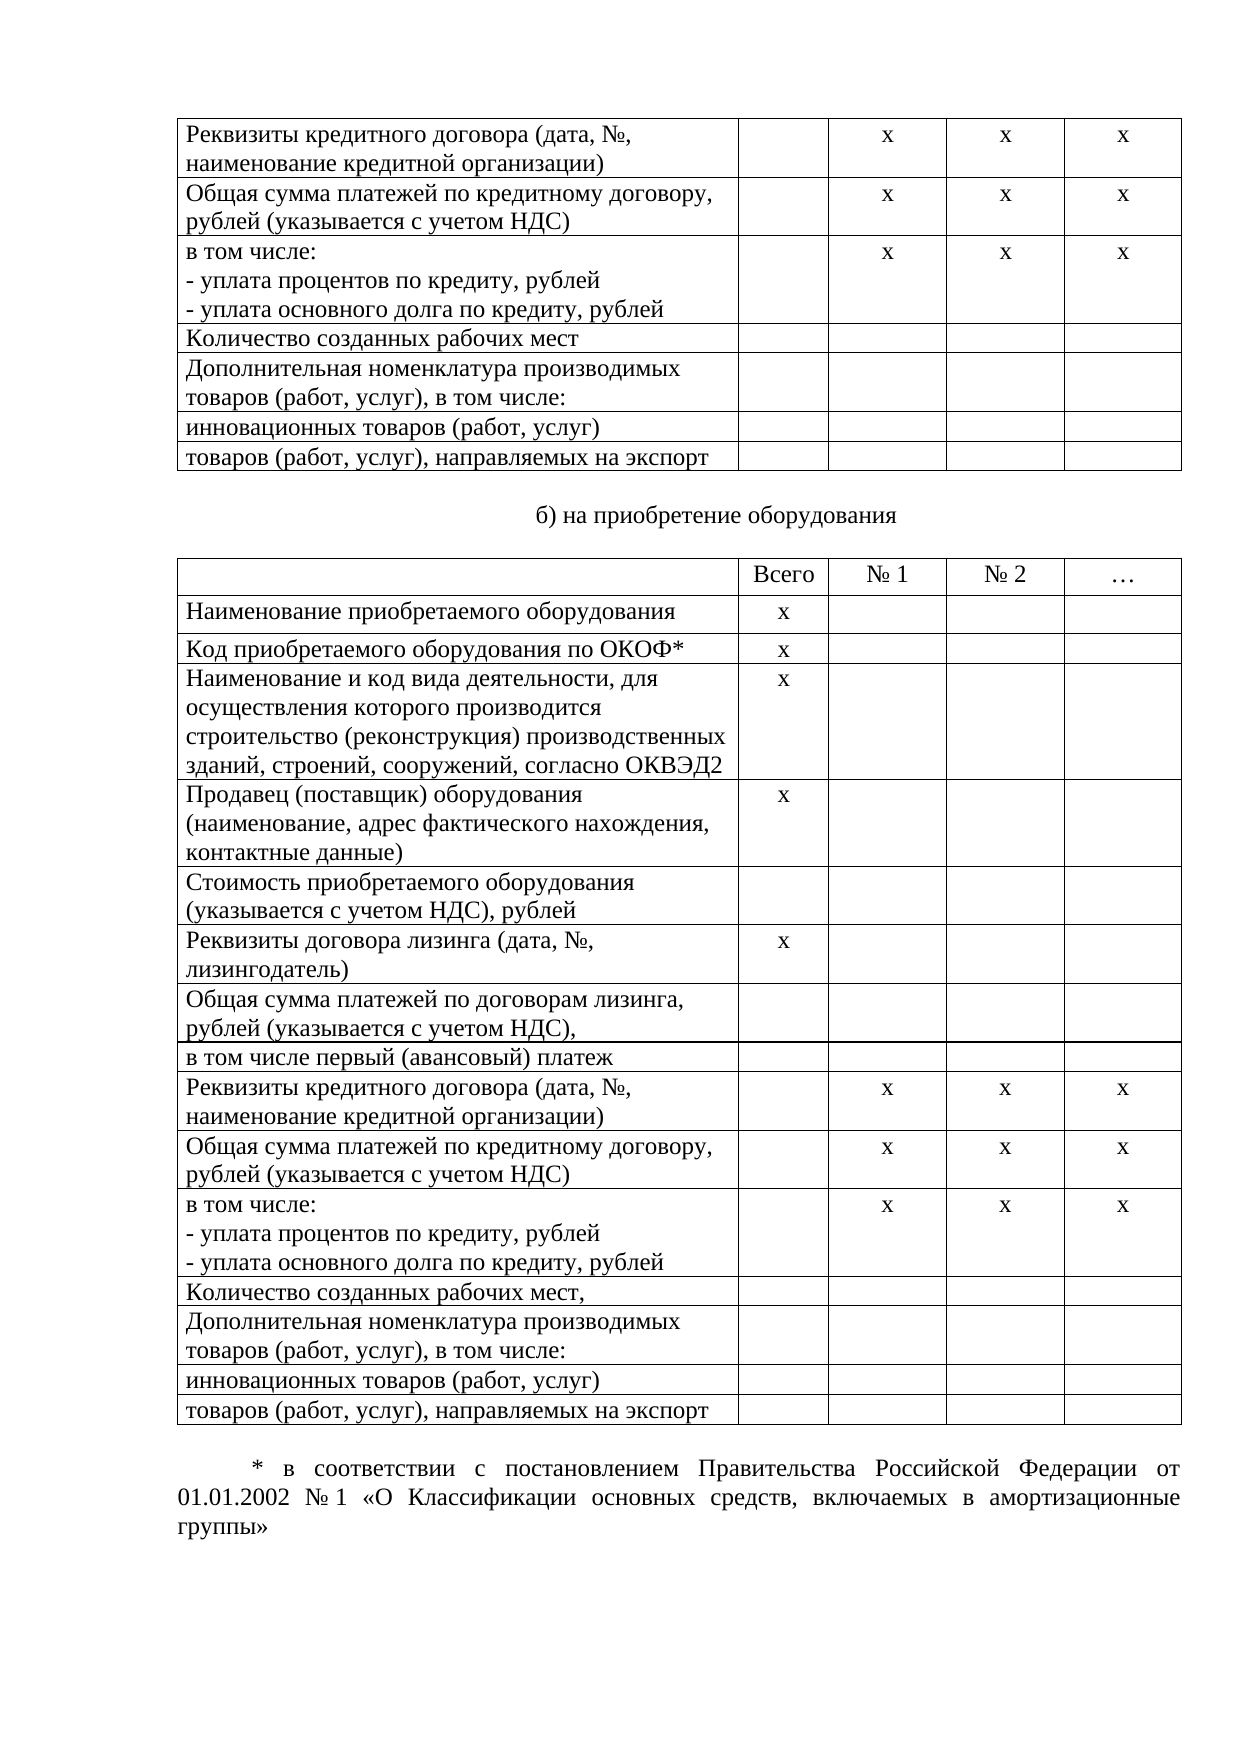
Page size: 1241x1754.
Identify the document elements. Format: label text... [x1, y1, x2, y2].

table_cell [739, 1043, 828, 1071]
table_cell [739, 412, 828, 441]
table_cell Реквизиты кредитного договора (дата, №, наименование кредитной организации) [178, 1072, 738, 1130]
table_header … [1065, 559, 1181, 595]
table_cell Общая сумма платежей по кредитному договору, рублей (указывается с учетом НДС) [178, 1131, 738, 1188]
table_cell [1065, 1043, 1181, 1071]
table_cell х [947, 178, 1064, 235]
table_cell [1065, 780, 1181, 866]
table_cell х [1065, 1131, 1181, 1188]
table_cell х [739, 634, 828, 662]
table_cell [947, 1043, 1064, 1071]
table_cell [1065, 1306, 1181, 1364]
table_cell в том числе первый (авансовый) платеж [178, 1043, 738, 1071]
table_cell [947, 867, 1064, 924]
table_cell [947, 324, 1064, 352]
table_cell х [739, 664, 828, 778]
table_cell инновационных товаров (работ, услуг) [178, 412, 738, 441]
table_cell [739, 324, 828, 352]
table_cell х [829, 119, 946, 177]
table_cell [947, 1395, 1064, 1423]
table_cell [947, 353, 1064, 411]
table_cell х [1065, 1072, 1181, 1130]
table_cell [829, 1395, 946, 1423]
table_cell х [1065, 178, 1181, 235]
table_cell [1065, 1395, 1181, 1423]
table_cell х [829, 1189, 946, 1276]
table_header № 1 [829, 559, 946, 595]
table_cell х [1065, 1189, 1181, 1276]
table_cell [739, 1072, 828, 1130]
table_cell [829, 353, 946, 411]
table_cell [739, 178, 828, 235]
table_cell [739, 867, 828, 924]
table_cell [947, 664, 1064, 778]
table_cell [829, 442, 946, 470]
table_cell [829, 984, 946, 1041]
table_cell Количество созданных рабочих мест, [178, 1277, 738, 1305]
table_cell х [739, 925, 828, 983]
table_cell [739, 353, 828, 411]
table_cell [947, 442, 1064, 470]
table_cell [947, 596, 1064, 633]
table_header Всего [739, 559, 828, 595]
table_cell х [947, 236, 1064, 322]
text б) на приобретение оборудования [177, 500, 1181, 529]
table_cell х [739, 596, 828, 633]
table_cell [947, 1365, 1064, 1394]
table_cell [1065, 1365, 1181, 1394]
table_cell [829, 1306, 946, 1364]
table_cell [739, 236, 828, 322]
table_cell [1065, 353, 1181, 411]
table_cell Реквизиты кредитного договора (дата, №, наименование кредитной организации) [178, 119, 738, 177]
table_cell [829, 596, 946, 633]
table_cell товаров (работ, услуг), направляемых на экспорт [178, 1395, 738, 1423]
table_cell [1065, 324, 1181, 352]
table_cell [947, 412, 1064, 441]
table_cell [829, 1043, 946, 1071]
table_cell х [947, 1189, 1064, 1276]
table_cell [829, 664, 946, 778]
table_cell х [1065, 119, 1181, 177]
table_cell Код приобретаемого оборудования по ОКОФ* [178, 634, 738, 662]
table_cell [739, 442, 828, 470]
table_cell х [829, 1072, 946, 1130]
table_cell Наименование и код вида деятельности, для осуществления которого производится строительство (реконструкция) производственных зданий, строений, сооружений, согласно ОКВЭД2 [178, 664, 738, 778]
table_cell [739, 1365, 828, 1394]
table_cell [829, 867, 946, 924]
table_cell [1065, 925, 1181, 983]
table_cell Количество созданных рабочих мест [178, 324, 738, 352]
table_cell [947, 925, 1064, 983]
table_cell [947, 780, 1064, 866]
table_cell [739, 119, 828, 177]
table_cell Общая сумма платежей по кредитному договору, рублей (указывается с учетом НДС) [178, 178, 738, 235]
table_cell х [947, 119, 1064, 177]
table_cell в том числе: - уплата процентов по кредиту, рублей - уплата основного долга по кредиту, рублей [178, 236, 738, 322]
table_cell х [947, 1131, 1064, 1188]
table_cell товаров (работ, услуг), направляемых на экспорт [178, 442, 738, 470]
table_cell [739, 1189, 828, 1276]
table_cell [829, 780, 946, 866]
table_cell [1065, 984, 1181, 1041]
table_header № 2 [947, 559, 1064, 595]
table_cell [739, 1306, 828, 1364]
table_cell [1065, 634, 1181, 662]
table_cell [947, 984, 1064, 1041]
table_cell х [1065, 236, 1181, 322]
table_cell Продавец (поставщик) оборудования (наименование, адрес фактического нахождения, контактные данные) [178, 780, 738, 866]
table_cell [829, 1365, 946, 1394]
table_cell [739, 984, 828, 1041]
text * в соответствии с постановлением Правительства Российской Федерации от 01.01.2002 № 1 «О Классификации основных средств, включаемых в амортизационные группы» [177, 1453, 1181, 1539]
table_cell Общая сумма платежей по договорам лизинга, рублей (указывается с учетом НДС), [178, 984, 738, 1041]
table_cell [1065, 664, 1181, 778]
table_cell [947, 1306, 1064, 1364]
table_cell [739, 1277, 828, 1305]
table_cell [947, 634, 1064, 662]
table_cell [1065, 1277, 1181, 1305]
table_cell х [829, 1131, 946, 1188]
table_cell [739, 1131, 828, 1188]
table_cell Реквизиты договора лизинга (дата, №, лизингодатель) [178, 925, 738, 983]
table_cell в том числе: - уплата процентов по кредиту, рублей - уплата основного долга по кредиту, рублей [178, 1189, 738, 1276]
table_cell [829, 634, 946, 662]
table_cell х [829, 178, 946, 235]
table_cell [829, 925, 946, 983]
table_cell Дополнительная номенклатура производимых товаров (работ, услуг), в том числе: [178, 1306, 738, 1364]
table_cell [947, 1277, 1064, 1305]
table_cell [1065, 867, 1181, 924]
table_cell [1065, 412, 1181, 441]
table_cell Стоимость приобретаемого оборудования (указывается с учетом НДС), рублей [178, 867, 738, 924]
table_cell х [829, 236, 946, 322]
table_cell [829, 412, 946, 441]
table_cell Наименование приобретаемого оборудования [178, 596, 738, 633]
table_cell х [739, 780, 828, 866]
table_cell [1065, 442, 1181, 470]
table_cell [829, 1277, 946, 1305]
table_header [178, 559, 738, 595]
table_cell Дополнительная номенклатура производимых товаров (работ, услуг), в том числе: [178, 353, 738, 411]
table_cell [829, 324, 946, 352]
table_cell х [947, 1072, 1064, 1130]
table_cell [1065, 596, 1181, 633]
table_cell инновационных товаров (работ, услуг) [178, 1365, 738, 1394]
table_cell [739, 1395, 828, 1423]
